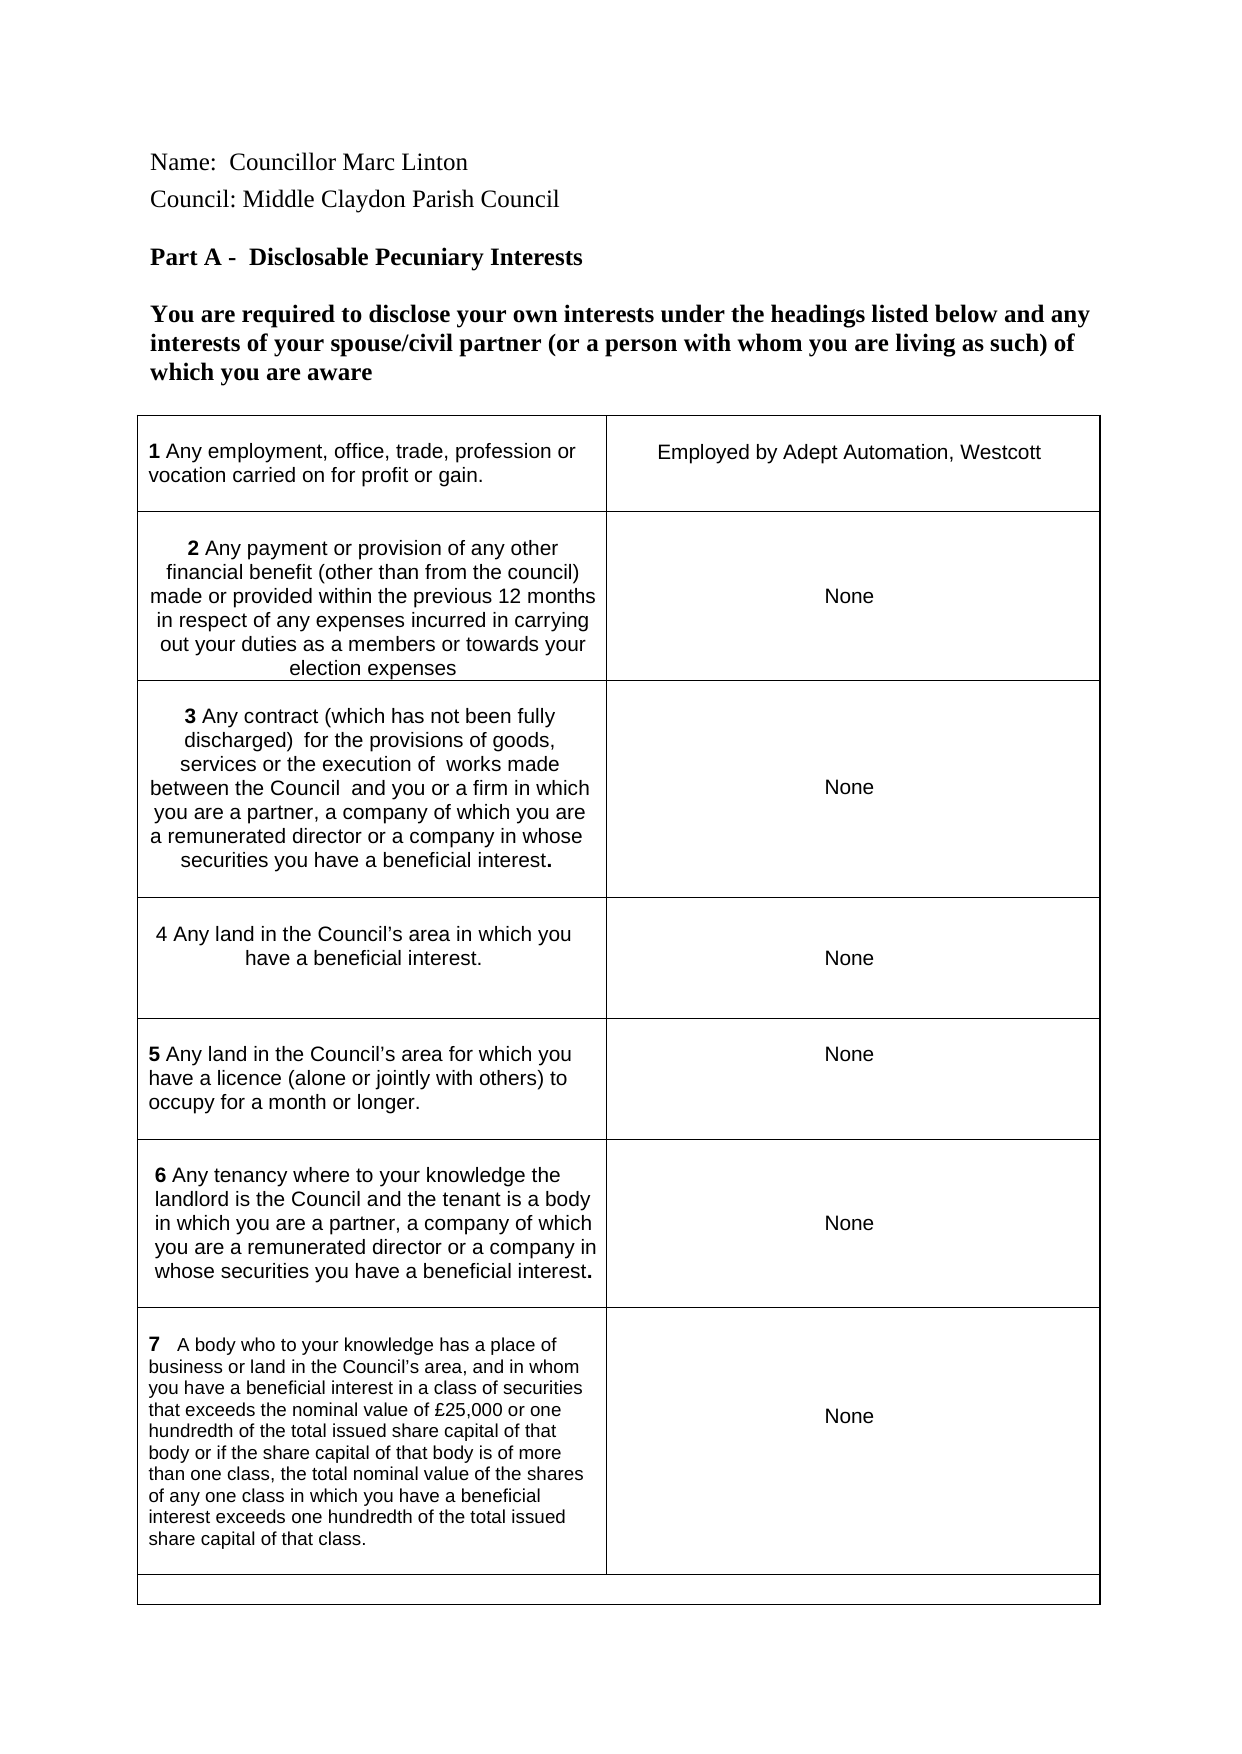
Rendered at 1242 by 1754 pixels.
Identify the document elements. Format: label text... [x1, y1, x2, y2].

table_cell None [607, 512, 1099, 680]
table_cell 6 Any tenancy where to your knowledge the landlord is the Council and the tenant is a body in which you are a partner, a company of which you are a remunerated director or a company in whose securities you have a beneficial interest. [138, 1140, 606, 1307]
table_cell None [607, 1019, 1099, 1138]
table_cell None [607, 681, 1099, 897]
table_cell 5 Any land in the Council’s area for which you have a licence (alone or jointly with others) to occupy for a month or longer. [138, 1019, 606, 1138]
text Council: Middle Claydon Parish Council [150, 184, 562, 212]
table_cell 7 A body who to your knowledge has a place of business or land in the Council’s area, and in whom you have a beneficial interest in a class of securities that exceeds the nominal value of £25,000 or one hundredth of the total issued share capital of that body or if the share capital of that body is of more than one class, the total nominal value of the shares of any one class in which you have a beneficial interest exceeds one hundredth of the total issued share capital of that class. [138, 1308, 606, 1574]
table_cell 2 Any payment or provision of any other financial benefit (other than from the council) made or provided within the previous 12 months in respect of any expenses incurred in carrying out your duties as a members or towards your election expenses [138, 512, 606, 680]
table_cell [138, 1575, 1099, 1604]
table_cell None [607, 1140, 1099, 1307]
text Part A - Disclosable Pecuniary Interests [150, 242, 1117, 271]
table_header 1 Any employment, office, trade, profession or vocation carried on for profit or gain. [138, 416, 606, 511]
table_cell None [607, 898, 1099, 1017]
text Name: Councillor Marc Linton [150, 147, 562, 176]
table_cell 3 Any contract (which has not been fully discharged) for the provisions of goods, services or the execution of works made between the Council and you or a firm in which you are a partner, a company of which you are a remunerated director or a company in whose securities you have a beneficial interest. [138, 681, 606, 897]
table_header Employed by Adept Automation, Westcott [607, 416, 1099, 511]
table_cell None [607, 1308, 1099, 1574]
table_cell 4 Any land in the Council’s area in which you have a beneficial interest. [138, 898, 606, 1017]
text You are required to disclose your own interests under the headings listed below and any interests of your spouse/civil partner (or a person with whom you are living as such) of which you are aware [150, 299, 1095, 386]
